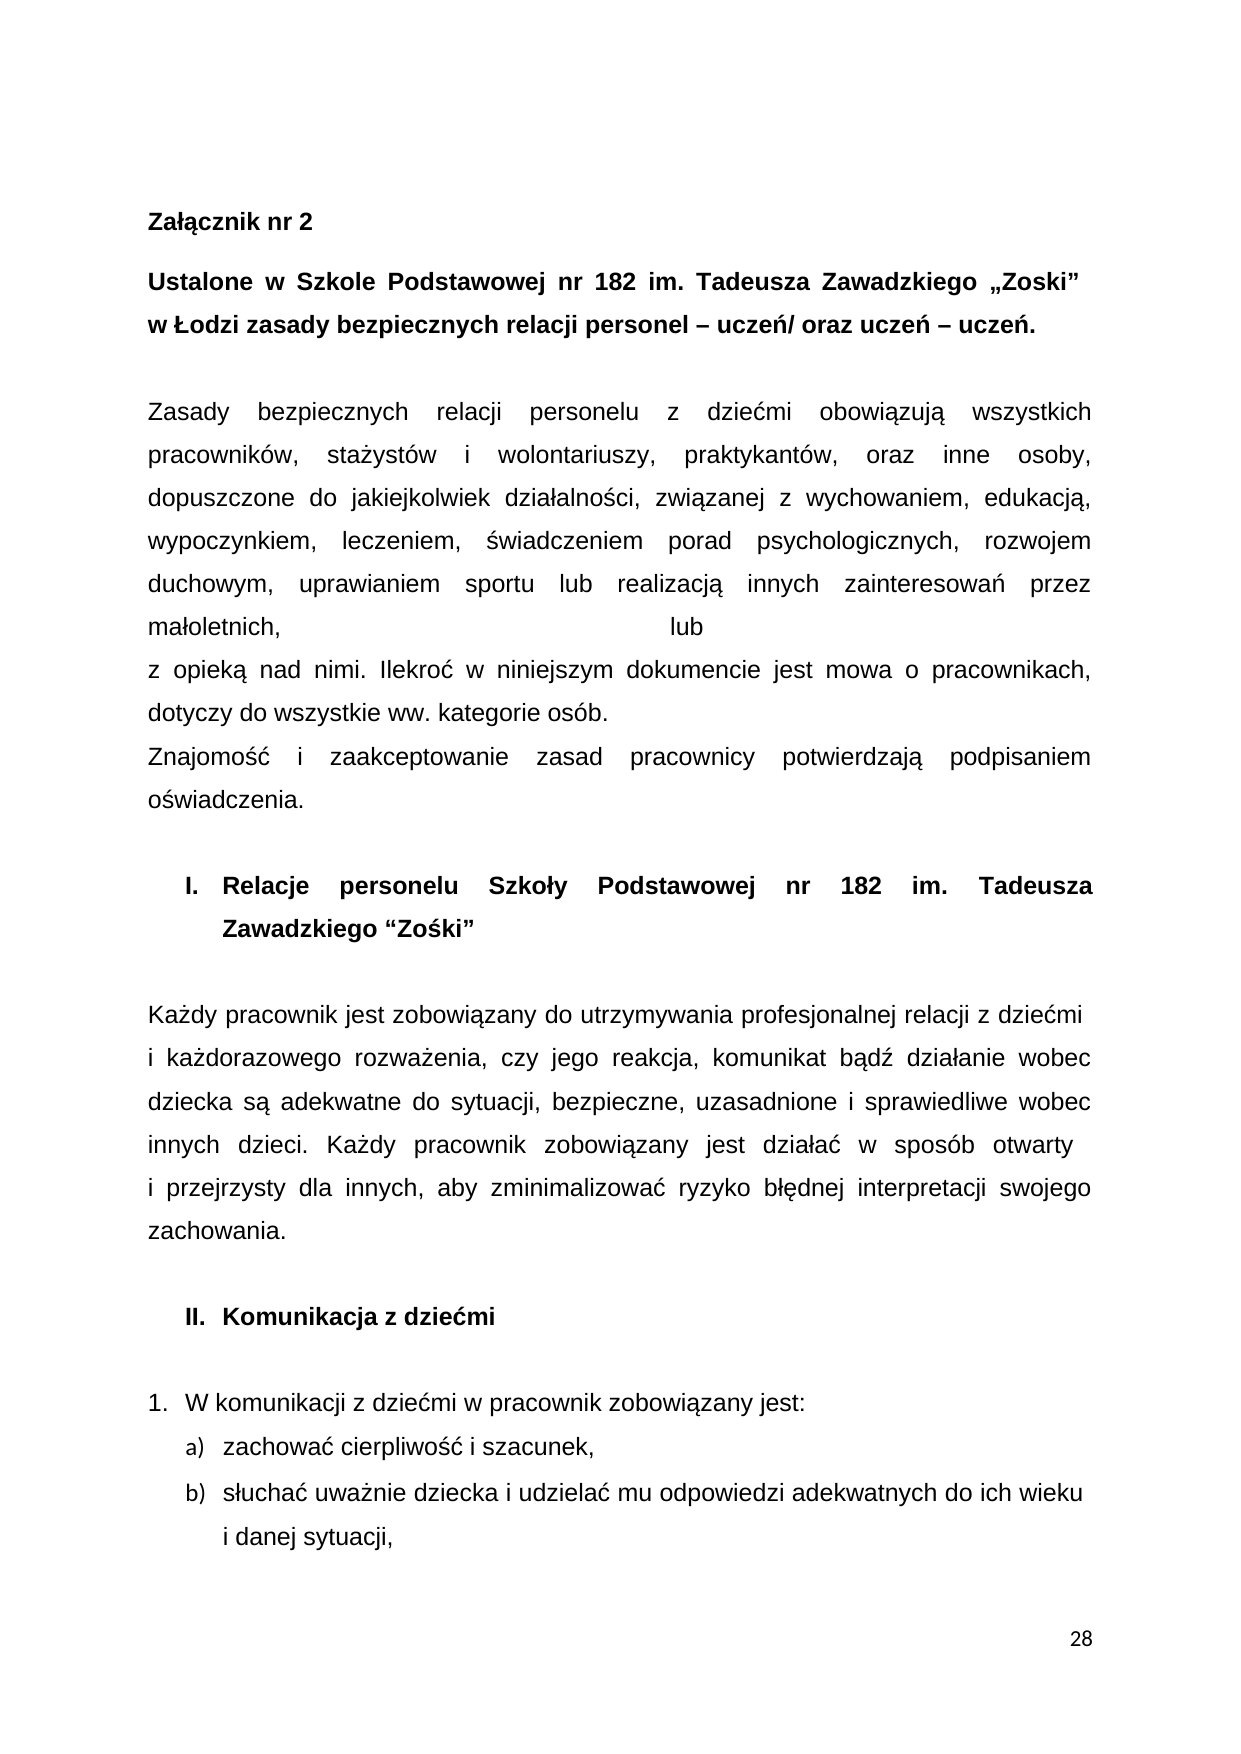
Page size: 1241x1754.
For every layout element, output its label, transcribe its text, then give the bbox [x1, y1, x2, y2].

list W komunikacji z dziećmi w pracownik zobowiązany jest: [148, 1388, 1093, 1417]
text Każdy pracownik jest zobowiązany do utrzymywania profesjonalnej relacji z dziećmi i każdorazowego rozważenia, czy jego reakcja, komunikat bądź działanie wobec dziecka są adekwatne do sytuacji, bezpieczne, uzasadnione i sprawiedliwe wobec innych dzieci. Każdy pracownik zobowiązany jest działać w sposób otwarty i przejrzysty dla innych, aby zminimalizować ryzyko błędnej interpretacji swojego zachowania. [148, 1000, 1093, 1245]
list zachować cierpliwość i szacunek, [185, 1432, 1093, 1462]
list Relacje personelu Szkoły Podstawowej nr 182 im. Tadeusza Zawadzkiego “Zośki” [185, 871, 1093, 943]
text Zasady bezpiecznych relacji personelu z dziećmi obowiązują wszystkich pracowników, stażystów i wolontariuszy, praktykantów, oraz inne osoby, dopuszczone do jakiejkolwiek działalności, związanej z wychowaniem, edukacją, wypoczynkiem, leczeniem, świadczeniem porad psychologicznych, rozwojem duchowym, uprawianiem sportu lub realizacją innych zainteresowań przez małoletnich, lub z opieką nad nimi. Ilekroć w niniejszym dokumencie jest mowa o pracownikach, dotyczy do wszystkie ww. kategorie osób. [148, 397, 1093, 727]
text Załącznik nr 2 [148, 207, 1093, 236]
text Znajomość i zaakceptowanie zasad pracownicy potwierdzają podpisaniem oświadczenia. [148, 742, 1093, 813]
list Komunikacja z dziećmi [185, 1302, 1093, 1331]
list słuchać uważnie dziecka i udzielać mu odpowiedzi adekwatnych do ich wieku i danej sytuacji, [185, 1477, 1093, 1551]
text Ustalone w Szkole Podstawowej nr 182 im. Tadeusza Zawadzkiego „Zoski” w Łodzi zasady bezpiecznych relacji personel – uczeń/ oraz uczeń – uczeń. [148, 267, 1093, 339]
